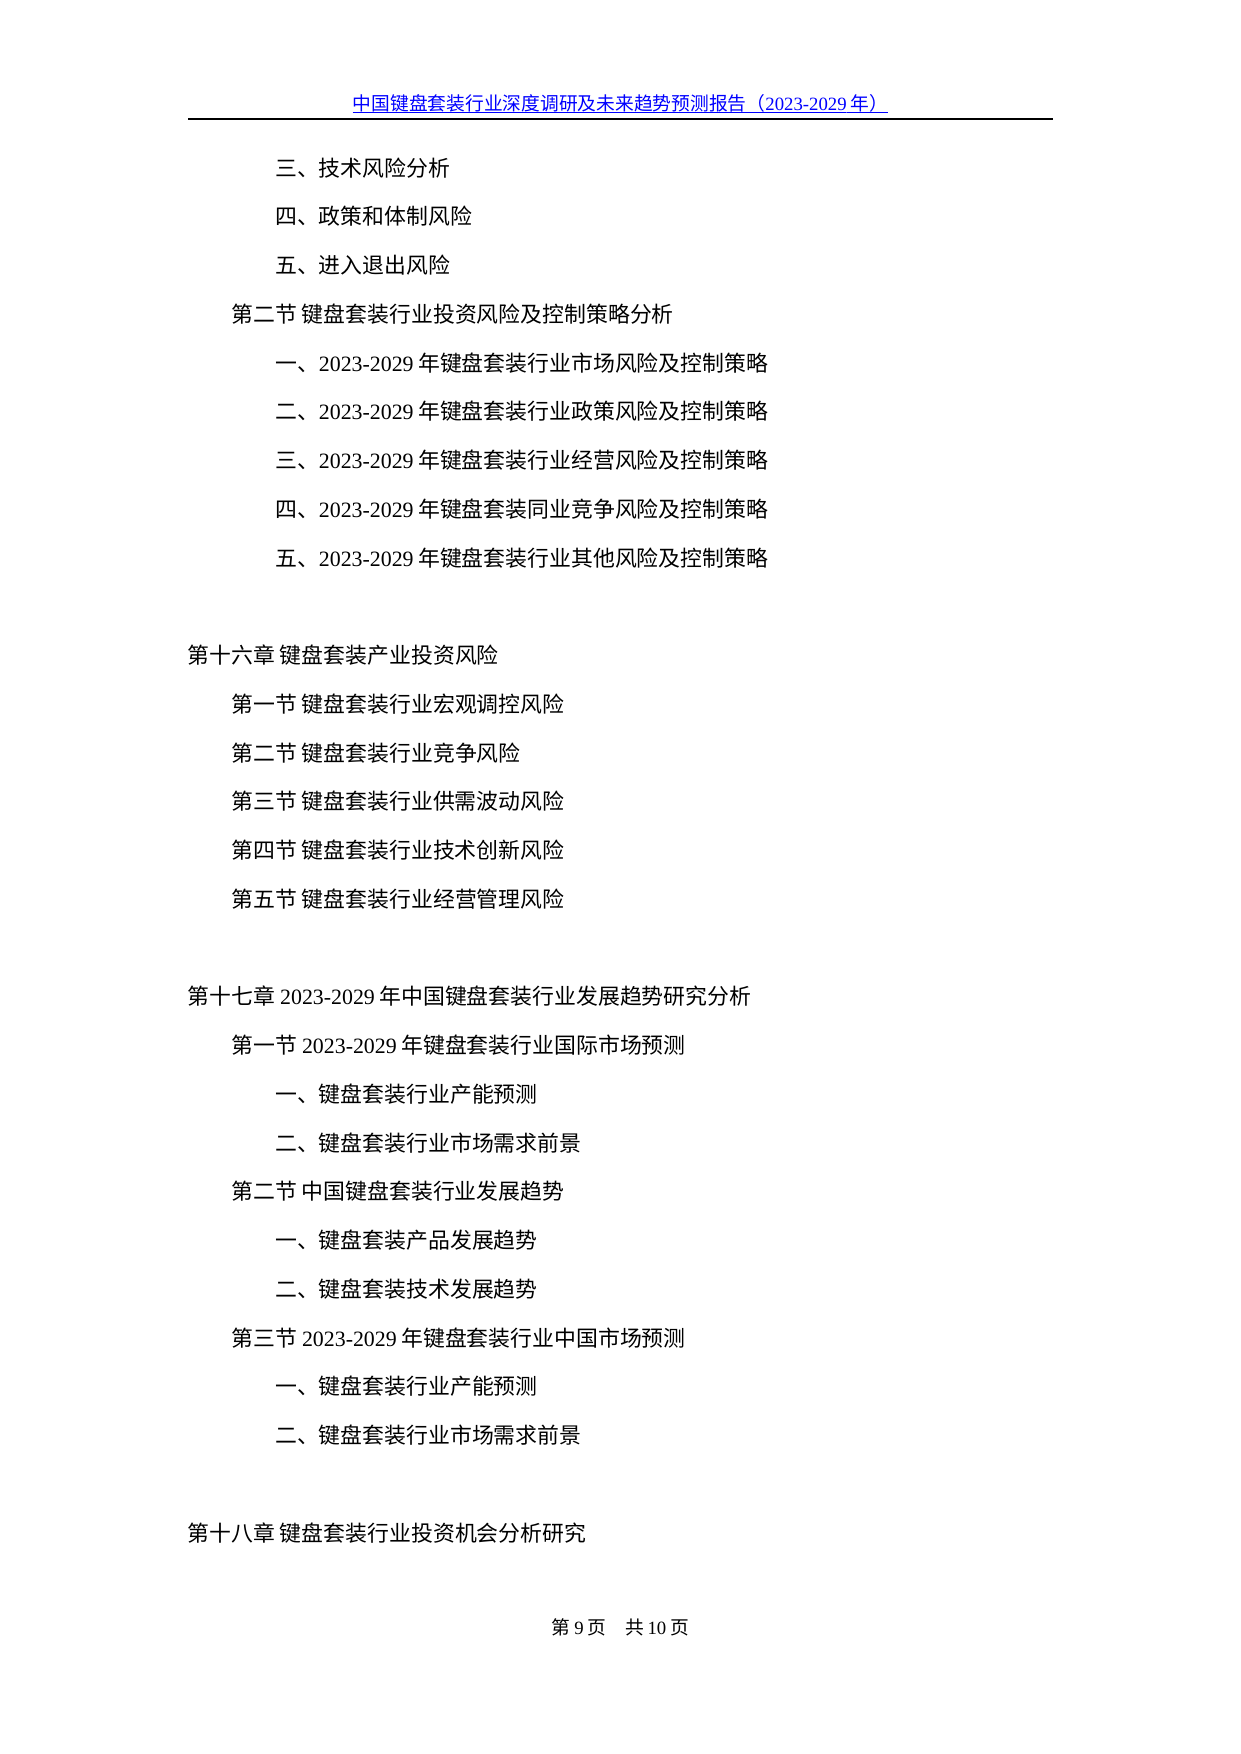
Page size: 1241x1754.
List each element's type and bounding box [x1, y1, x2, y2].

text [187, 150, 1053, 1548]
